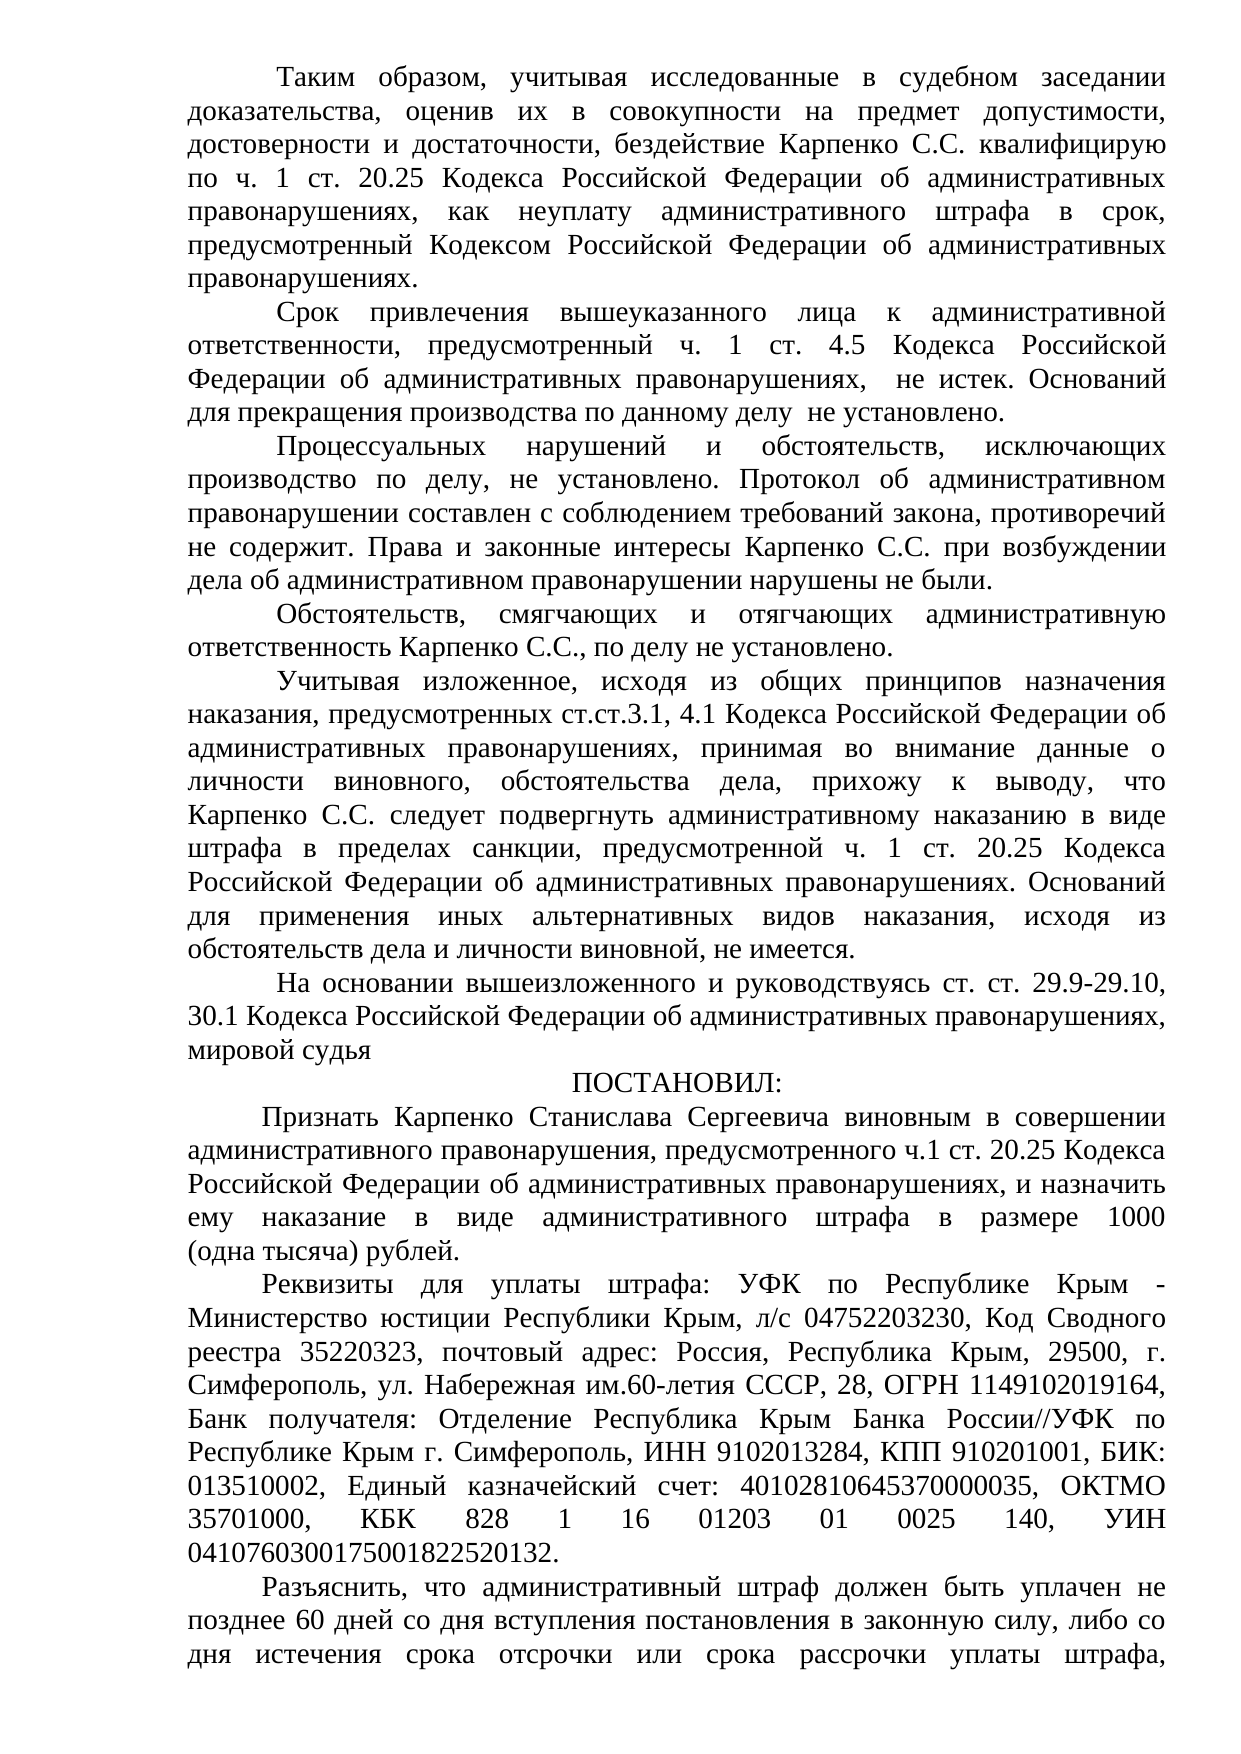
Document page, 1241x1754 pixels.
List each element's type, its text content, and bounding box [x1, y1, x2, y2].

text Учитывая изложенное, исходя из общих принципов назначения наказания, предусмотренных ст.ст.3.1, 4.1 Кодекса Российской Федерации об административных правонарушениях, принимая во внимание данные о личности виновного, обстоятельства дела, прихожу к выводу, что Карпенко С.С. следует подвергнуть административному наказанию в виде штрафа в пределах санкции, предусмотренной ч. 1 ст. 20.25 Кодекса Российской Федерации об административных правонарушениях. Оснований для применения иных альтернативных видов наказания, исходя из обстоятельств дела и личности виновной, не имеется. [187, 663, 1167, 965]
text На основании вышеизложенного и руководствуясь ст. ст. 29.9-29.10, 30.1 Кодекса Российской Федерации об административных правонарушениях, мировой судья [187, 965, 1167, 1065]
text Таким образом, учитывая исследованные в судебном заседании доказательства, оценив их в совокупности на предмет допустимости, достоверности и достаточности, бездействие Карпенко С.С. квалифицирую по ч. 1 ст. 20.25 Кодекса Российской Федерации об административных правонарушениях, как неуплату административного штрафа в срок, предусмотренный Кодексом Российской Федерации об административных правонарушениях. [187, 59, 1167, 294]
text Признать Карпенко Станислава Сергеевича виновным в совершении административного правонарушения, предусмотренного ч.1 ст. 20.25 Кодекса Российской Федерации об административных правонарушениях, и назначить ему наказание в виде административного штрафа в размере 1000 (одна тысяча) рублей. [187, 1099, 1167, 1267]
text ПОСТАНОВИЛ: [187, 1065, 1167, 1099]
text Процессуальных нарушений и обстоятельств, исключающих производство по делу, не установлено. Протокол об административном правонарушении составлен с соблюдением требований закона, противоречий не содержит. Права и законные интересы Карпенко С.С. при возбуждении дела об административном правонарушении нарушены не были. [187, 428, 1167, 596]
text Срок привлечения вышеуказанного лица к административной ответственности, предусмотренный ч. 1 ст. 4.5 Кодекса Российской Федерации об административных правонарушениях, не истек. Оснований для прекращения производства по данному делу не установлено. [187, 294, 1167, 428]
text Обстоятельств, смягчающих и отягчающих административную ответственность Карпенко С.С., по делу не установлено. [187, 596, 1167, 663]
text Реквизиты для уплаты штрафа: УФК по Республике Крым - Министерство юстиции Республики Крым, л/с 04752203230, Код Сводного реестра 35220323, почтовый адрес: Россия, Республика Крым, 29500, г. Симферополь, ул. Набережная им.60-летия СССР, 28, ОГРН 1149102019164, Банк получателя: Отделение Республика Крым Банка России//УФК по Республике Крым г. Симферополь, ИНН 9102013284, КПП 910201001, БИК: 013510002, Единый казначейский счет: 40102810645370000035, ОКТМО 35701000, КБК 828 1 16 01203 01 0025 140, УИН 0410760300175001822520132. [187, 1267, 1167, 1569]
